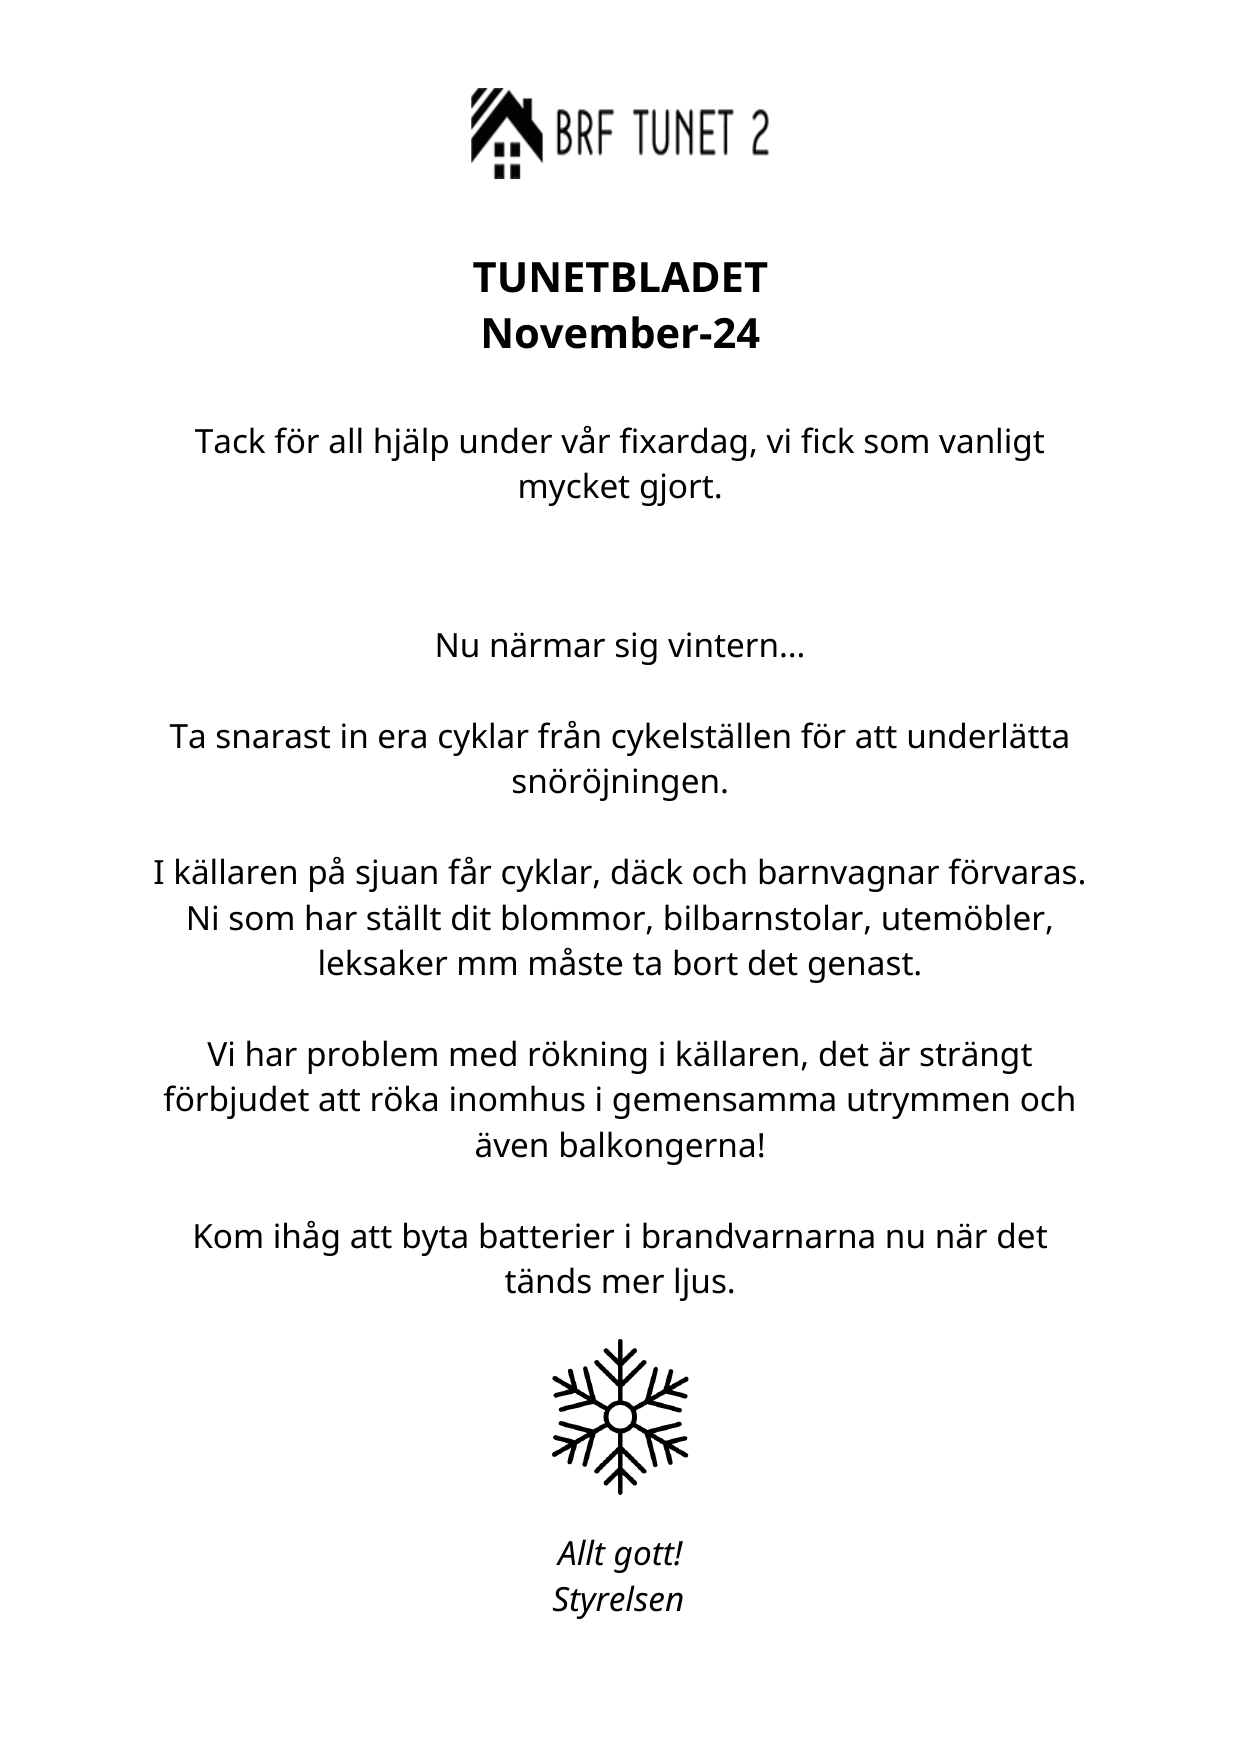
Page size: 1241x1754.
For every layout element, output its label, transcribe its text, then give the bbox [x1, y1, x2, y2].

text Allt gott! [148, 1530, 1092, 1575]
picture [465, 88, 775, 179]
text Tack för all hjälp under vår fixardag, vi fick som vanligt mycket gjort. [148, 418, 1092, 508]
text I källaren på sjuan får cyklar, däck och barnvagnar förvaras. Ni som har ställt dit blommor, bilbarnstolar, utemöbler, leksaker mm måste ta bort det genast. [148, 849, 1092, 985]
text Vi har problem med rökning i källaren, det är strängt förbjudet att röka inomhus i gemensamma utrymmen och även balkongerna! [148, 1031, 1092, 1167]
text Nu närmar sig vintern… [148, 622, 1092, 667]
picture [506, 1303, 734, 1530]
text Styrelsen [148, 1575, 1092, 1621]
text TUNETBLADET [148, 247, 1092, 304]
text Ta snarast in era cyklar från cykelställen för att underlätta snöröjningen. [148, 713, 1092, 804]
text Kom ihåg att byta batterier i brandvarnarna nu när det tänds mer ljus. [148, 1212, 1092, 1303]
text November-24 [148, 304, 1092, 361]
